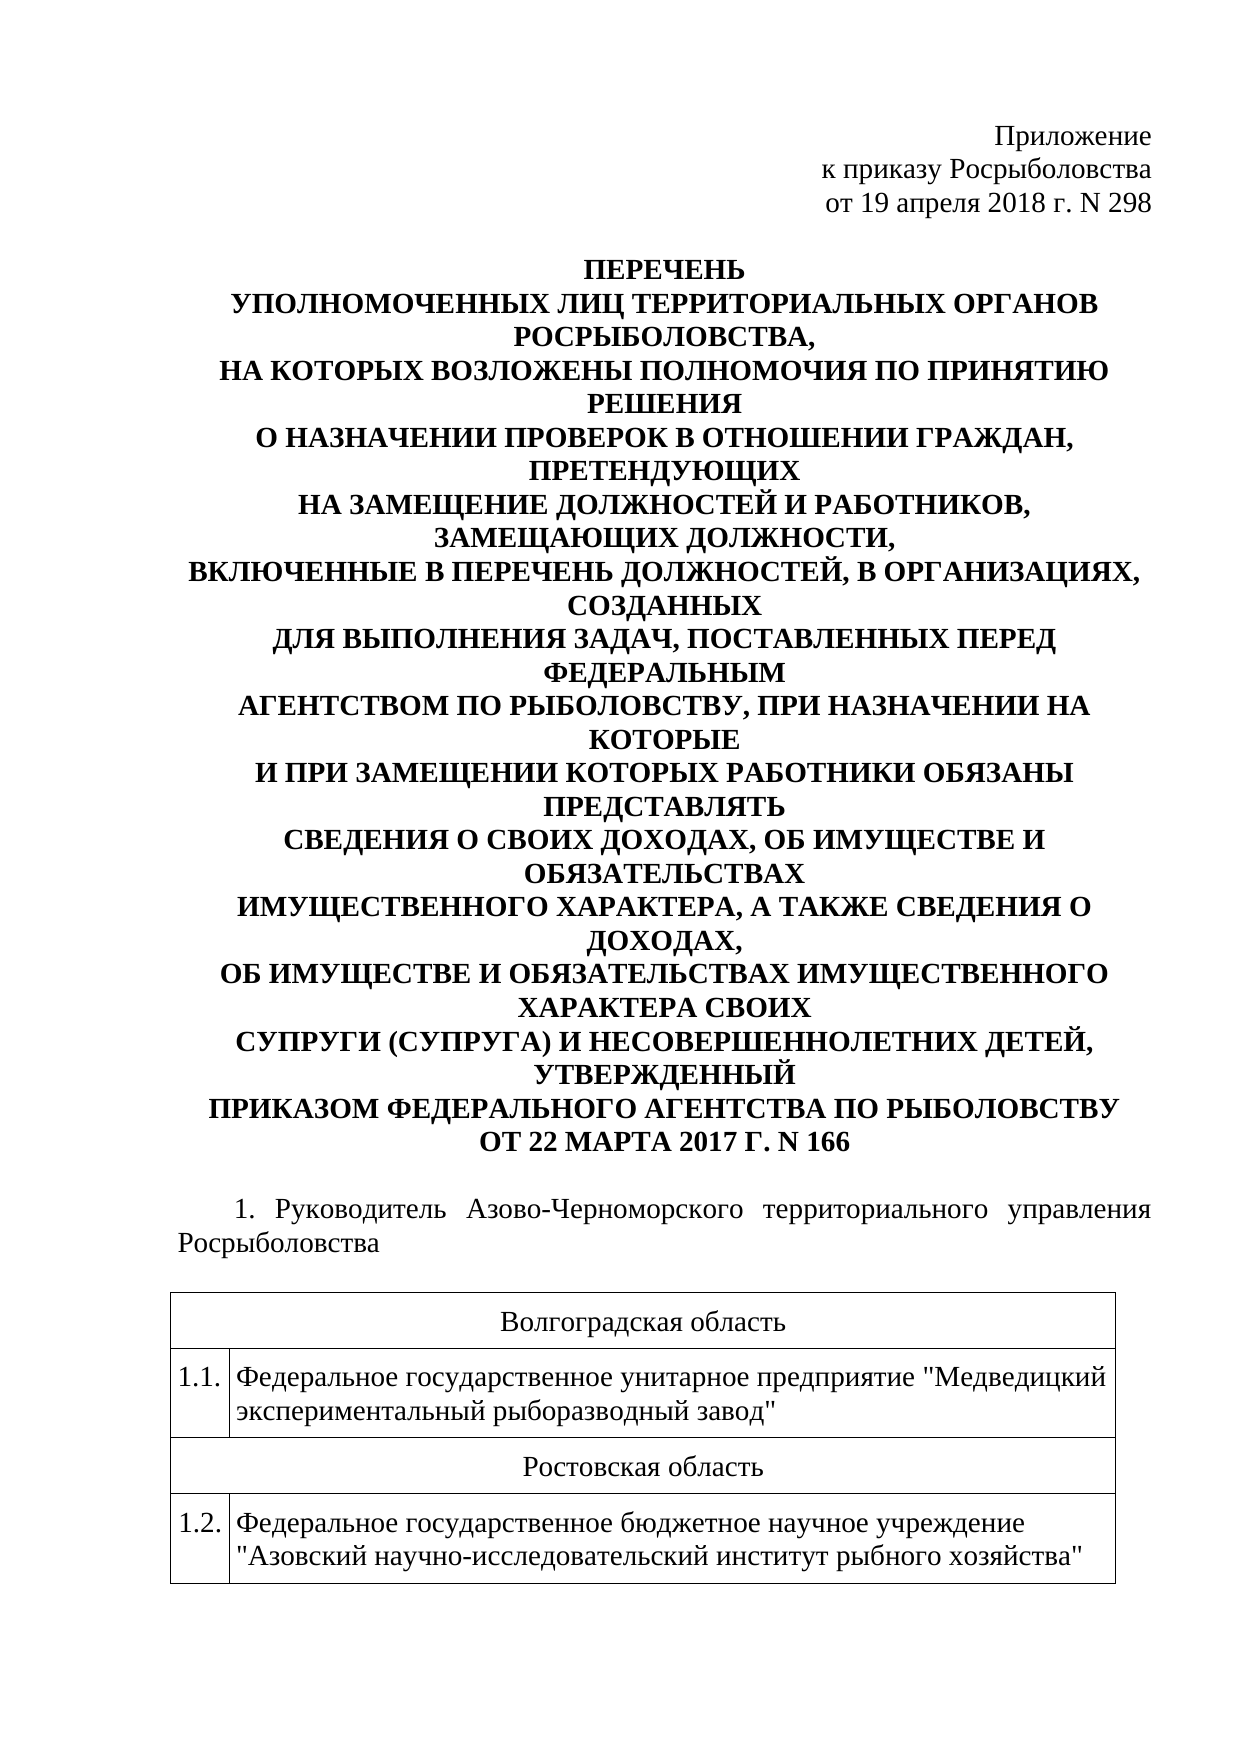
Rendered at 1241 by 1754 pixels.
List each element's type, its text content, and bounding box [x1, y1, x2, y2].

title ПЕРЕЧЕНЬ [177, 252, 1152, 286]
title О НАЗНАЧЕНИИ ПРОВЕРОК В ОТНОШЕНИИ ГРАЖДАН, ПРЕТЕНДУЮЩИХ [177, 420, 1152, 487]
title ПРИКАЗОМ ФЕДЕРАЛЬНОГО АГЕНТСТВА ПО РЫБОЛОВСТВУ [177, 1091, 1152, 1124]
table_cell Ростовская область [171, 1438, 1115, 1493]
table_cell 1.1. [171, 1349, 229, 1437]
title ОБ ИМУЩЕСТВЕ И ОБЯЗАТЕЛЬСТВАХ ИМУЩЕСТВЕННОГО ХАРАКТЕРА СВОИХ [177, 957, 1152, 1024]
title АГЕНТСТВОМ ПО РЫБОЛОВСТВУ, ПРИ НАЗНАЧЕНИИ НА КОТОРЫЕ [177, 688, 1152, 755]
title ДЛЯ ВЫПОЛНЕНИЯ ЗАДАЧ, ПОСТАВЛЕННЫХ ПЕРЕД ФЕДЕРАЛЬНЫМ [177, 621, 1152, 688]
title ВКЛЮЧЕННЫЕ В ПЕРЕЧЕНЬ ДОЛЖНОСТЕЙ, В ОРГАНИЗАЦИЯХ, СОЗДАННЫХ [177, 554, 1152, 621]
table_cell 1.2. [171, 1494, 229, 1582]
title СУПРУГИ (СУПРУГА) И НЕСОВЕРШЕННОЛЕТНИХ ДЕТЕЙ, УТВЕРЖДЕННЫЙ [177, 1024, 1152, 1091]
table_header Волгоградская область [171, 1293, 1115, 1348]
title НА ЗАМЕЩЕНИЕ ДОЛЖНОСТЕЙ И РАБОТНИКОВ, ЗАМЕЩАЮЩИХ ДОЛЖНОСТИ, [177, 487, 1152, 554]
text от 19 апреля 2018 г. N 298 [177, 185, 1152, 219]
text 1. Руководитель Азово-Черноморского территориального управления Росрыболовства [177, 1191, 1152, 1258]
text к приказу Росрыболовства [177, 152, 1152, 185]
title НА КОТОРЫХ ВОЗЛОЖЕНЫ ПОЛНОМОЧИЯ ПО ПРИНЯТИЮ РЕШЕНИЯ [177, 353, 1152, 420]
title И ПРИ ЗАМЕЩЕНИИ КОТОРЫХ РАБОТНИКИ ОБЯЗАНЫ ПРЕДСТАВЛЯТЬ [177, 755, 1152, 822]
title УПОЛНОМОЧЕННЫХ ЛИЦ ТЕРРИТОРИАЛЬНЫХ ОРГАНОВ РОСРЫБОЛОВСТВА, [177, 286, 1152, 353]
text Приложение [177, 118, 1152, 152]
table_cell Федеральное государственное бюджетное научное учреждение "Азовский научно-исследовательский институт рыбного хозяйства" [230, 1494, 1115, 1582]
title ИМУЩЕСТВЕННОГО ХАРАКТЕРА, А ТАКЖЕ СВЕДЕНИЯ О ДОХОДАХ, [177, 889, 1152, 957]
table_cell Федеральное государственное унитарное предприятие "Медведицкий экспериментальный рыборазводный завод" [230, 1349, 1115, 1437]
title ОТ 22 МАРТА 2017 Г. N 166 [177, 1124, 1152, 1158]
title СВЕДЕНИЯ О СВОИХ ДОХОДАХ, ОБ ИМУЩЕСТВЕ И ОБЯЗАТЕЛЬСТВАХ [177, 822, 1152, 889]
